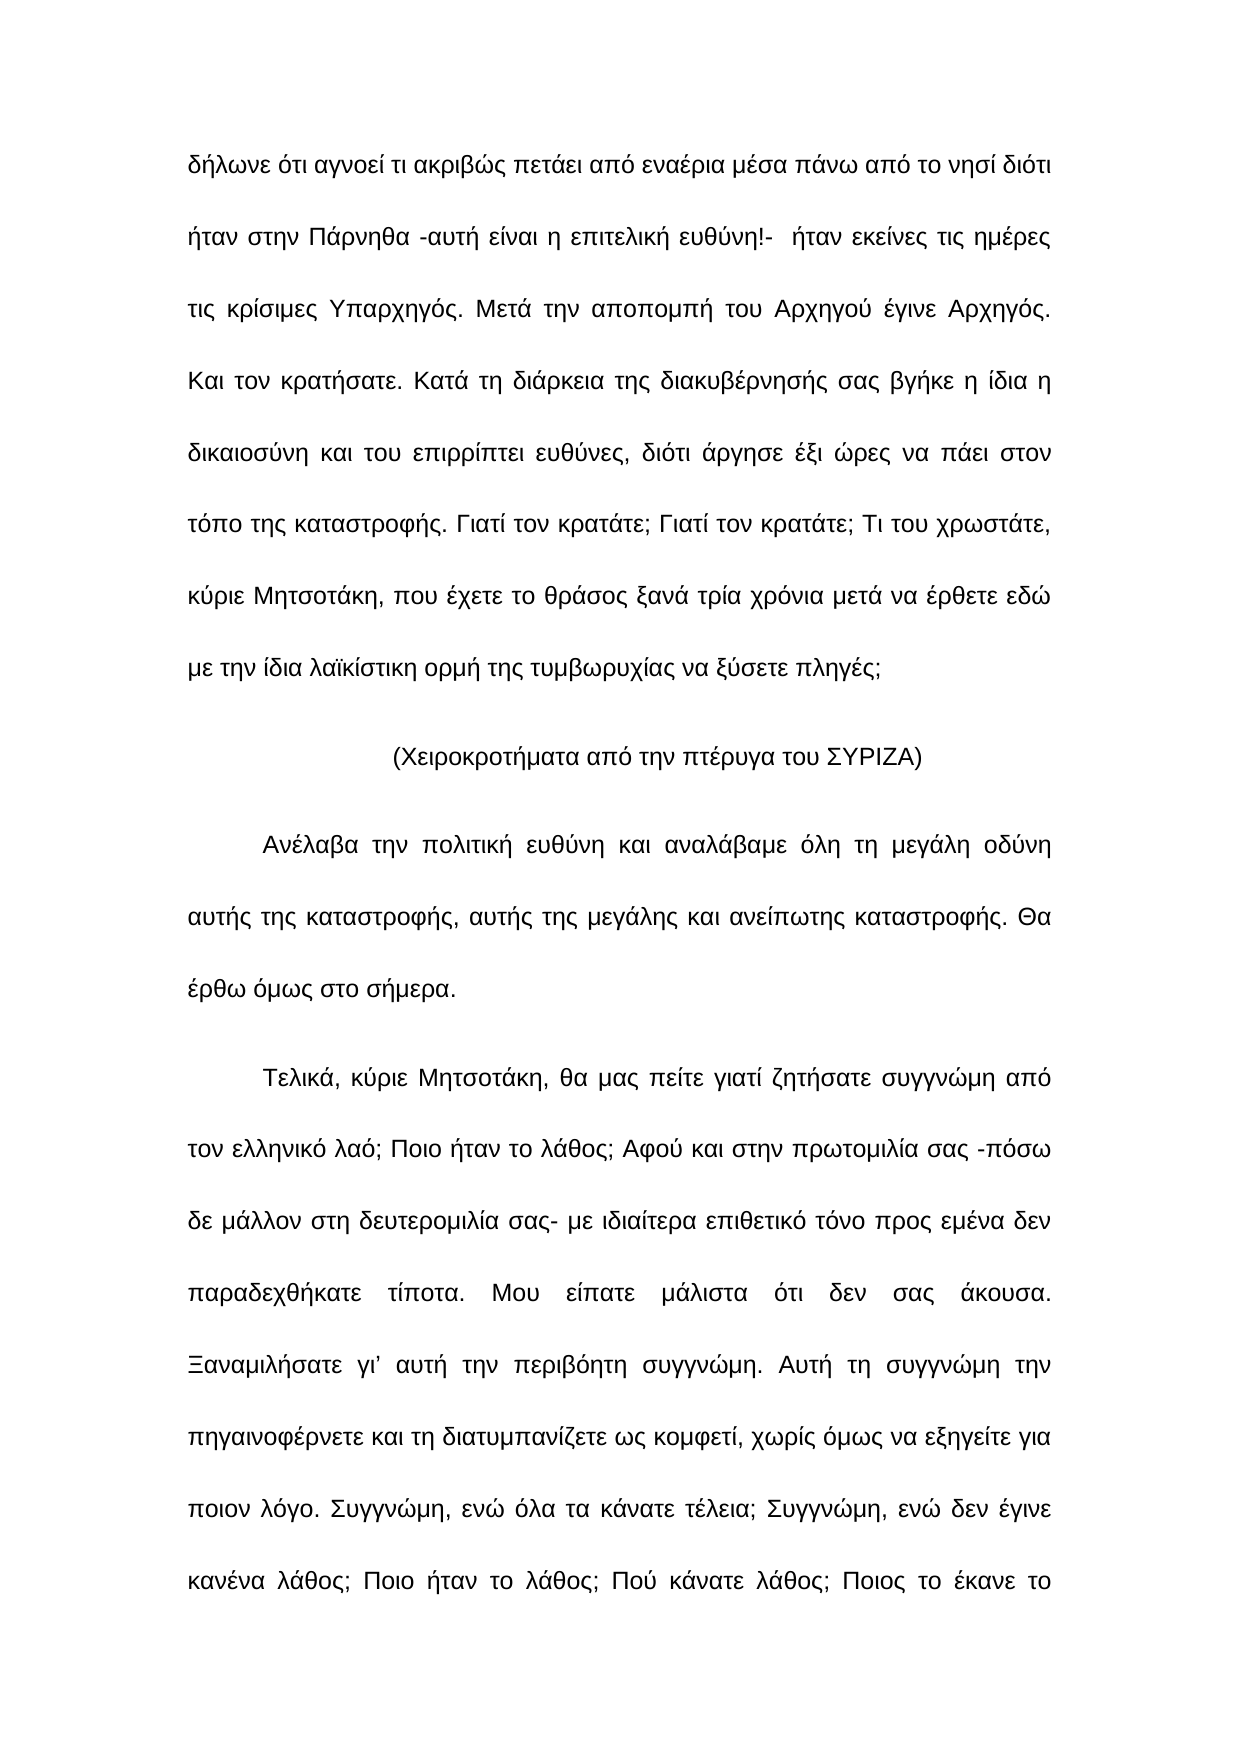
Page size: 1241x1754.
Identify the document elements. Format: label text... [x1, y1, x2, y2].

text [187, 150, 1053, 682]
text Ανέλαβα την πολιτική ευθύνη και αναλάβαμε όλη τη μεγάλη οδύνη αυτής της καταστροφής, αυτής της μεγάλης και ανείπωτης καταστροφής. Θα έρθω όμως στο σήμερα. [187, 830, 1053, 1003]
text (Χειροκροτήματα από την πτέρυγα του ΣΥΡΙΖΑ) [187, 742, 1053, 770]
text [187, 1062, 1053, 1594]
